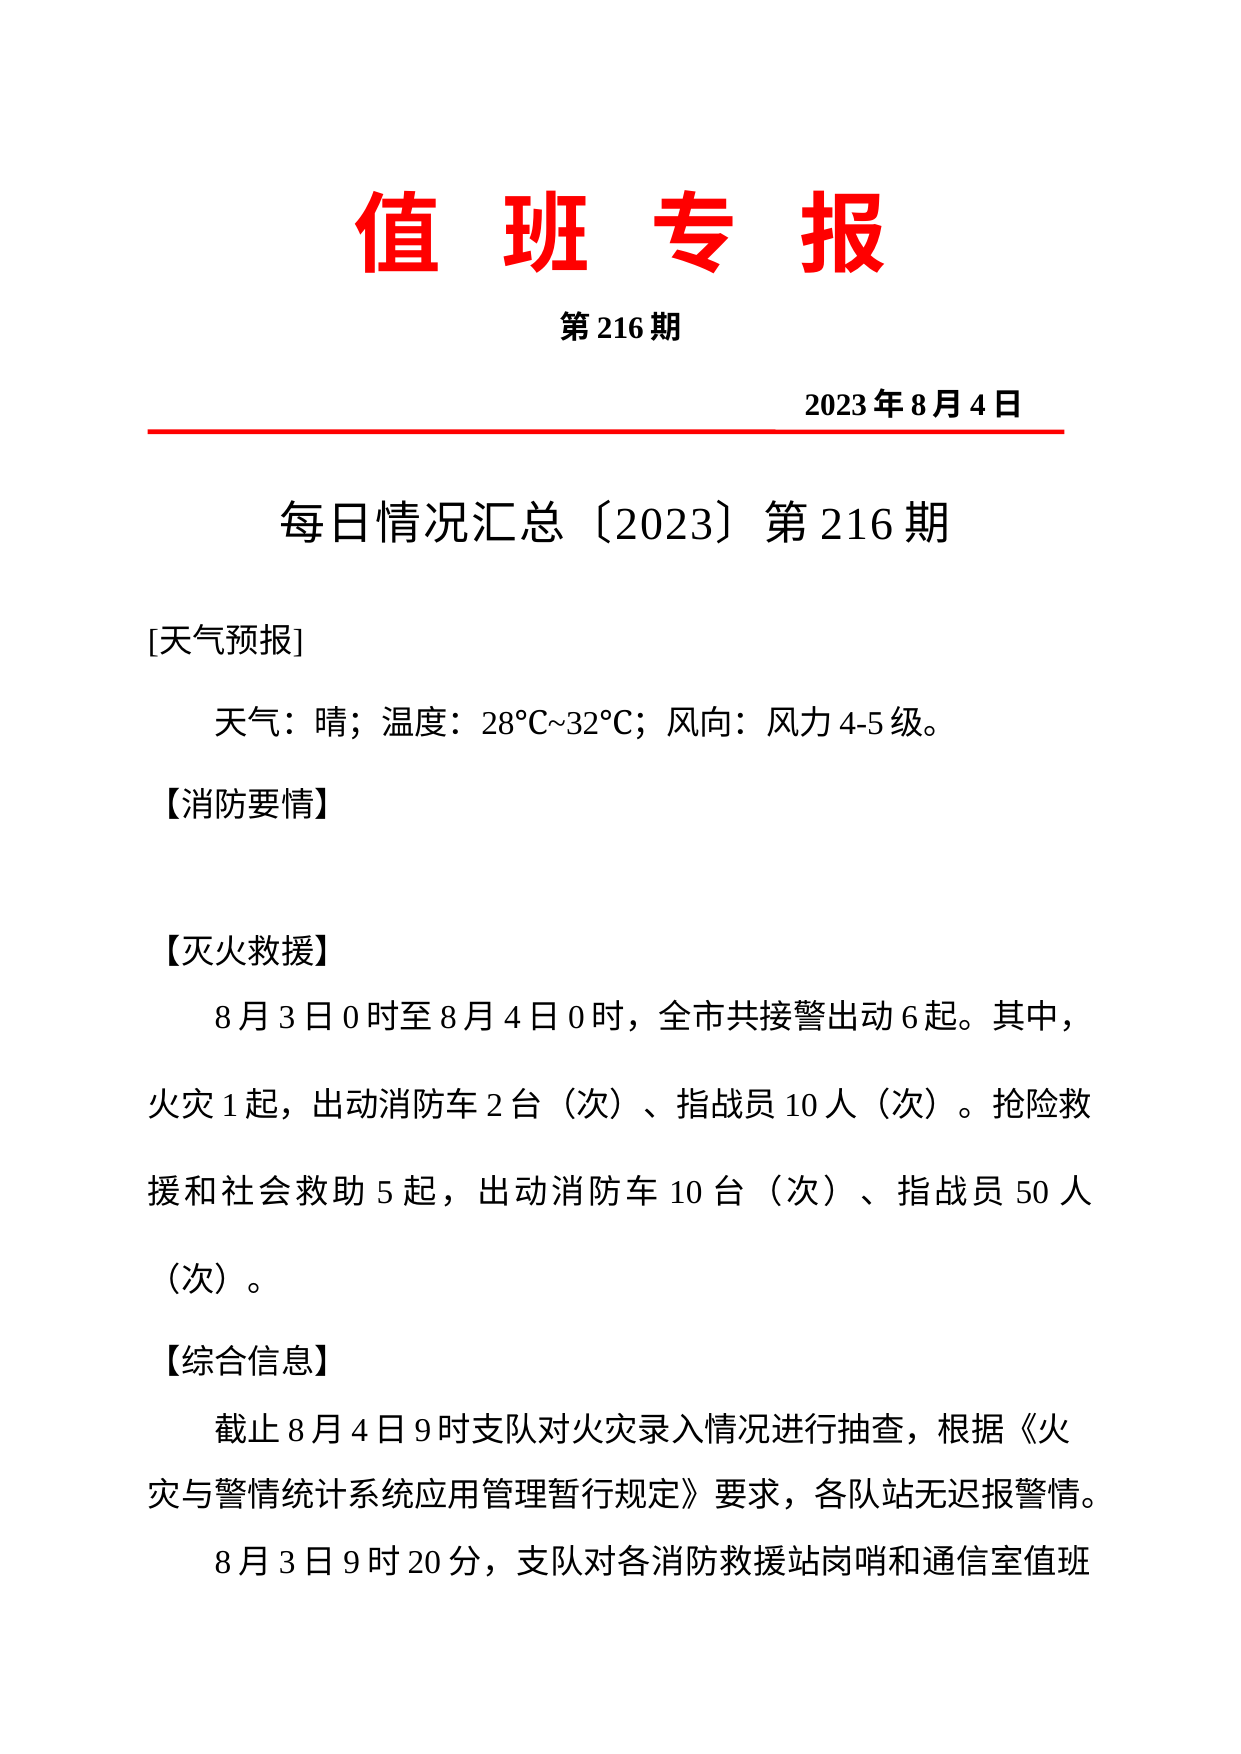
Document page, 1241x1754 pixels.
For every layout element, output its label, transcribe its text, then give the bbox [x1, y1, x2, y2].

text [天气预报] [148, 606, 1092, 671]
text 2023年8月4日 [148, 379, 1092, 425]
text 截止8月4日9时支队对火灾录入情况进行抽查，根据《火灾与警情统计系统应用管理暂行规定》要求，各队站无迟报警情。 [148, 1394, 1092, 1524]
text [148, 1527, 1092, 1592]
text 【消防要情】 [148, 769, 1092, 834]
text 值 班 专 报 [148, 162, 1092, 292]
text 天气：晴；温度：28℃~32℃；风向：风力4-5级。 [148, 688, 1092, 753]
text 8月3日0时至8月4日0时，全市共接警出动6起。其中，火灾1起，出动消防车2台（次）、指战员10人（次）。抢险救援和社会救助5起，出动消防车10台（次）、指战员50人（次）。 [148, 981, 1092, 1309]
text 【综合信息】 [148, 1326, 1092, 1391]
text 【灭火救援】 [148, 916, 1092, 981]
text 第216期 [148, 292, 1092, 357]
text 每日情况汇总〔2023〕第216期 [148, 471, 1092, 568]
